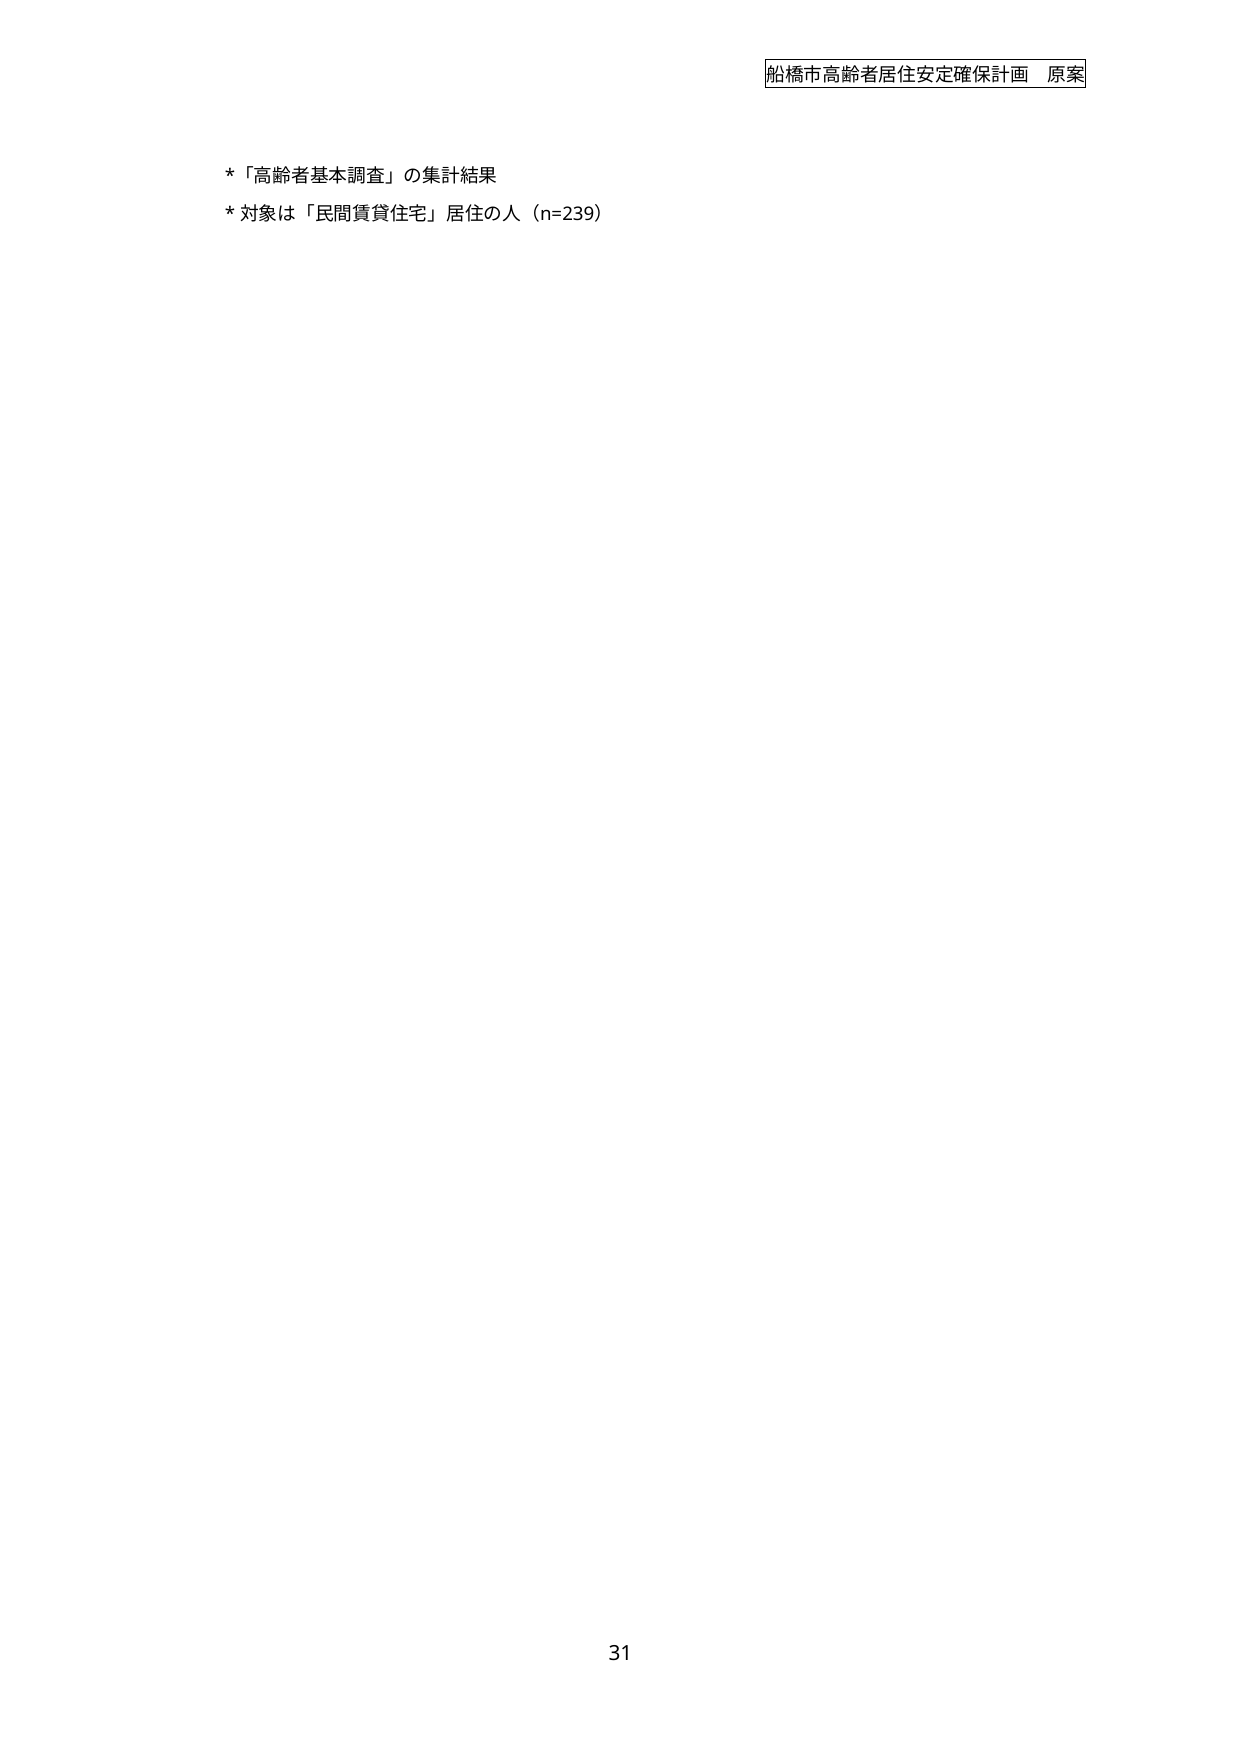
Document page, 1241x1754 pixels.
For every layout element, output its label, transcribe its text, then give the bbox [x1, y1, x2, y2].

text * 対象は「民間賃貸住宅」居住の人（n=239） [136, 193, 1104, 231]
text *「高齢者基本調査」の集計結果 [136, 156, 1104, 193]
